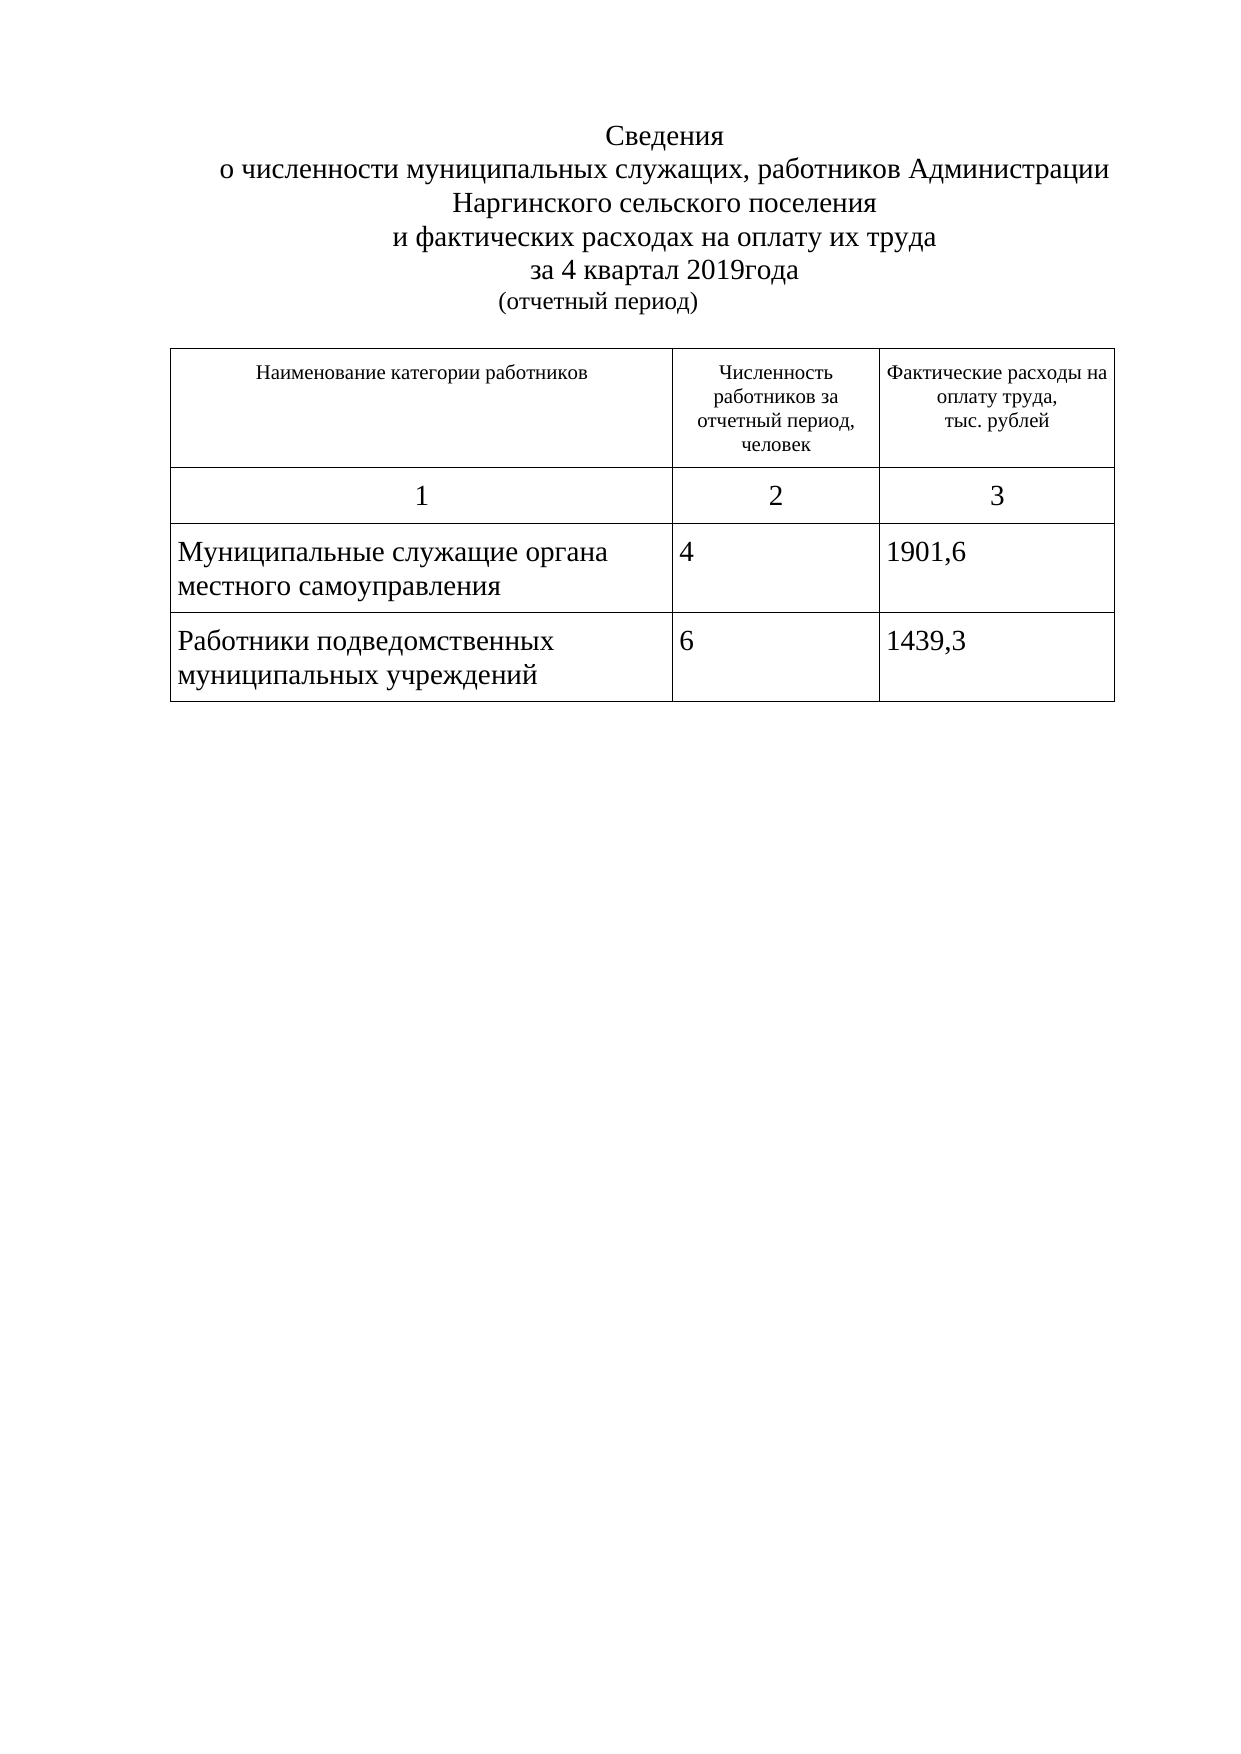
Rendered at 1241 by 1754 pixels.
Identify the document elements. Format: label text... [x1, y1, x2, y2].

table_cell 1439,3 [880, 613, 1114, 701]
text за 4 квартал 2019года [177, 252, 1152, 286]
table_cell Работники подведомственных муниципальных учреждений [171, 613, 672, 701]
table_cell 1901,6 [880, 524, 1114, 612]
table_cell 3 [880, 468, 1114, 522]
table_cell 4 [673, 524, 879, 612]
table_header Фактические расходы на оплату труда, тыс. рублей [880, 349, 1114, 467]
table_header Наименование категории работников [171, 349, 672, 467]
table_cell 6 [673, 613, 879, 701]
text о численности муниципальных служащих, работников Администрации Наргинского сельского поселения [177, 152, 1152, 219]
table_header Численность работников за отчетный период, человек [673, 349, 879, 467]
text Сведения [177, 118, 1152, 152]
table_cell 1 [171, 468, 672, 522]
table_cell Муниципальные служащие органа местного самоуправления [171, 524, 672, 612]
text и фактических расходах на оплату их труда [177, 219, 1152, 252]
text (отчетный период) [177, 286, 1152, 314]
table_cell 2 [673, 468, 879, 522]
